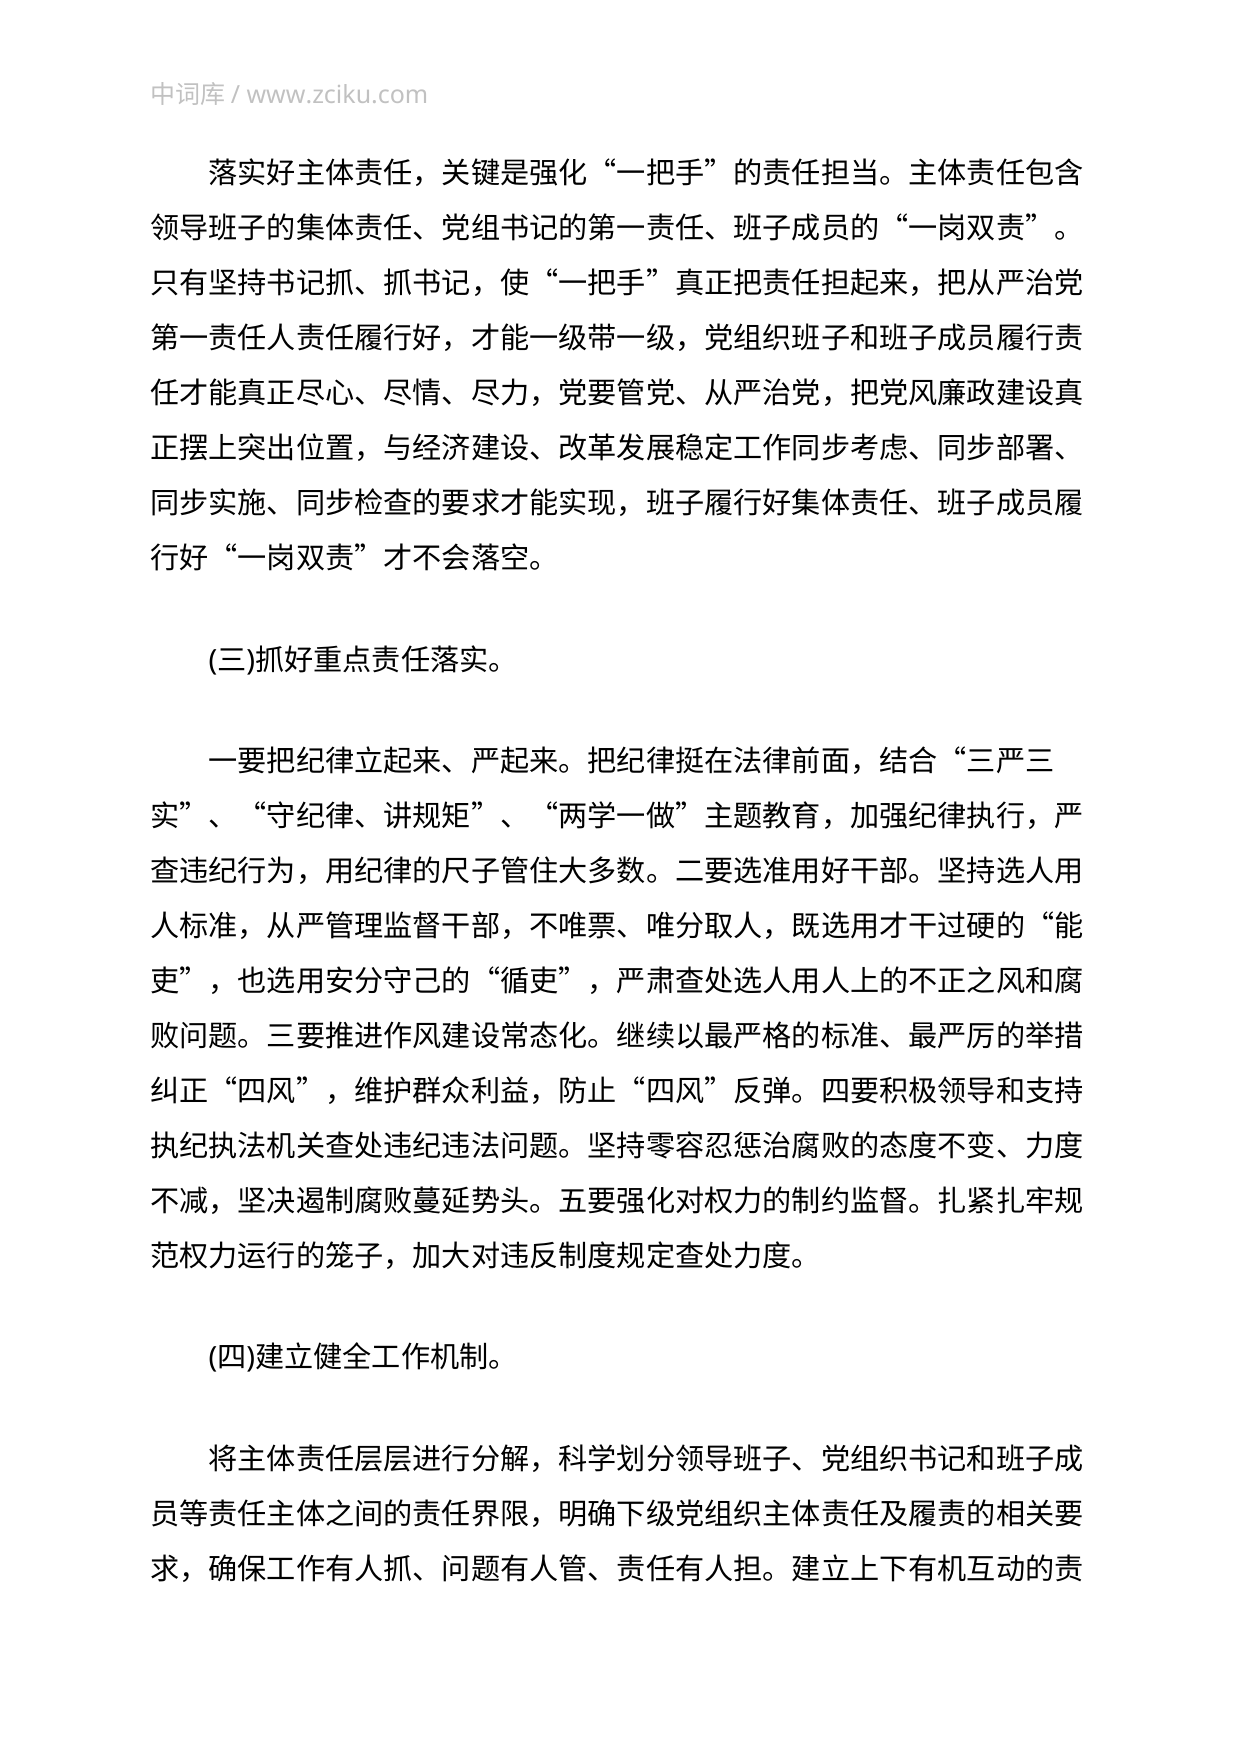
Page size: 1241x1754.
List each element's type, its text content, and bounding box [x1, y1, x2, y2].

text 一要把纪律立起来、严起来。把纪律挺在法律前面，结合“三严三实”、“守纪律、讲规矩”、“两学一做”主题教育，加强纪律执行，严查违纪行为，用纪律的尺子管住大多数。二要选准用好干部。坚持选人用人标准，从严管理监督干部，不唯票、唯分取人，既选用才干过硬的“能吏”，也选用安分守己的“循吏”，严肃查处选人用人上的不正之风和腐败问题。三要推进作风建设常态化。继续以最严格的标准、最严厉的举措纠正“四风”，维护群众利益，防止“四风”反弹。四要积极领导和支持执纪执法机关查处违纪违法问题。坚持零容忍惩治腐败的态度不变、力度不减，坚决遏制腐败蔓延势头。五要强化对权力的制约监督。扎紧扎牢规范权力运行的笼子，加大对违反制度规定查处力度。 [150, 738, 1090, 1274]
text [150, 1436, 1090, 1588]
text (四)建立健全工作机制。 [150, 1334, 1090, 1376]
text (三)抓好重点责任落实。 [150, 636, 1090, 678]
text 落实好主体责任，关键是强化“一把手”的责任担当。主体责任包含领导班子的集体责任、党组书记的第一责任、班子成员的“一岗双责”。只有坚持书记抓、抓书记，使“一把手”真正把责任担起来，把从严治党第一责任人责任履行好，才能一级带一级，党组织班子和班子成员履行责任才能真正尽心、尽情、尽力，党要管党、从严治党，把党风廉政建设真正摆上突出位置，与经济建设、改革发展稳定工作同步考虑、同步部署、同步实施、同步检查的要求才能实现，班子履行好集体责任、班子成员履行好“一岗双责”才不会落空。 [150, 150, 1090, 577]
